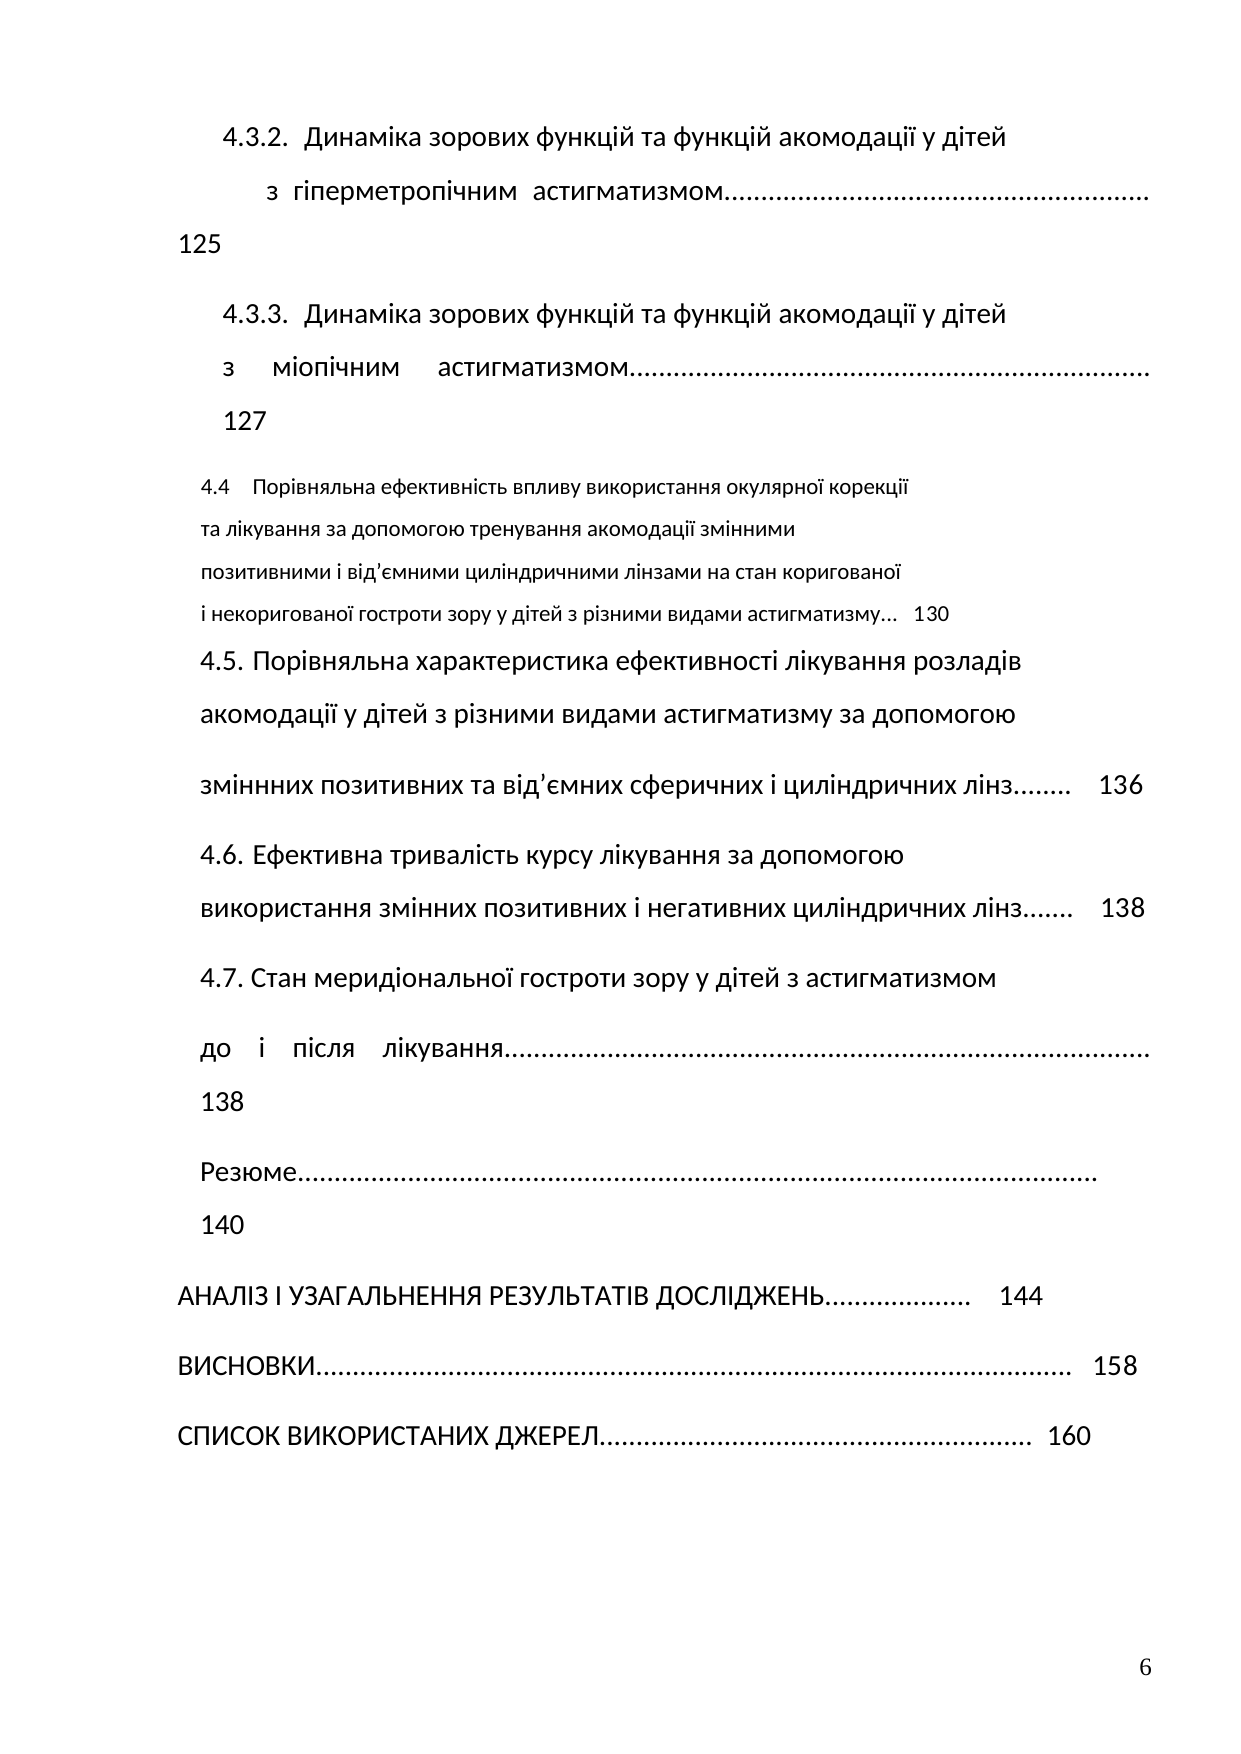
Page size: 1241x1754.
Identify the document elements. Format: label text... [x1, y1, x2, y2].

text зміннних позитивних та від’ємних сферичних і циліндричних лінз........ 136 [200, 766, 1152, 801]
text ВИСНОВКИ....................................................................................................... 158 [177, 1347, 1152, 1382]
list Порівняльна ефективність впливу використання окулярної корекції [201, 472, 1152, 500]
text Резюме............................................................................................................. 140 [200, 1153, 1152, 1242]
text використання змінних позитивних і негативних циліндричних лінз....... 138 [200, 889, 1152, 925]
text і некоригованої гостроти зору у дітей з різними видами астигматизму... 130 [201, 599, 1152, 627]
text з гіперметропічним астигматизмом.......................................................... 125 [177, 172, 1152, 261]
text 4.7. Стан меридіональної гостроти зору у дітей з астигматизмом [200, 959, 1152, 995]
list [222, 118, 1152, 154]
text акомодації у дітей з різними видами астигматизму за допомогою [200, 696, 1152, 731]
text СПИСОК ВИКОРИСТАНИХ ДЖЕРЕЛ........................................................... 160 [177, 1417, 1152, 1452]
text позитивними і від’ємними циліндричними лінзами на стан коригованої [201, 557, 1152, 585]
text АНАЛІЗ І УЗАГАЛЬНЕННЯ РЕЗУЛЬТАТІВ ДОСЛІДЖЕНЬ.................... 144 [177, 1277, 1152, 1312]
list Ефективна тривалість курсу лікування за допомогою [200, 836, 1152, 871]
text до і після лікування........................................................................................ 138 [200, 1029, 1152, 1118]
text з міопічним астигматизмом....................................................................... 127 [222, 348, 1152, 438]
text та лікування за допомогою тренування акомодації змінними [201, 514, 1152, 542]
list Порівняльна характеристика ефективності лікування розладів [200, 642, 1152, 678]
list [222, 295, 1152, 331]
